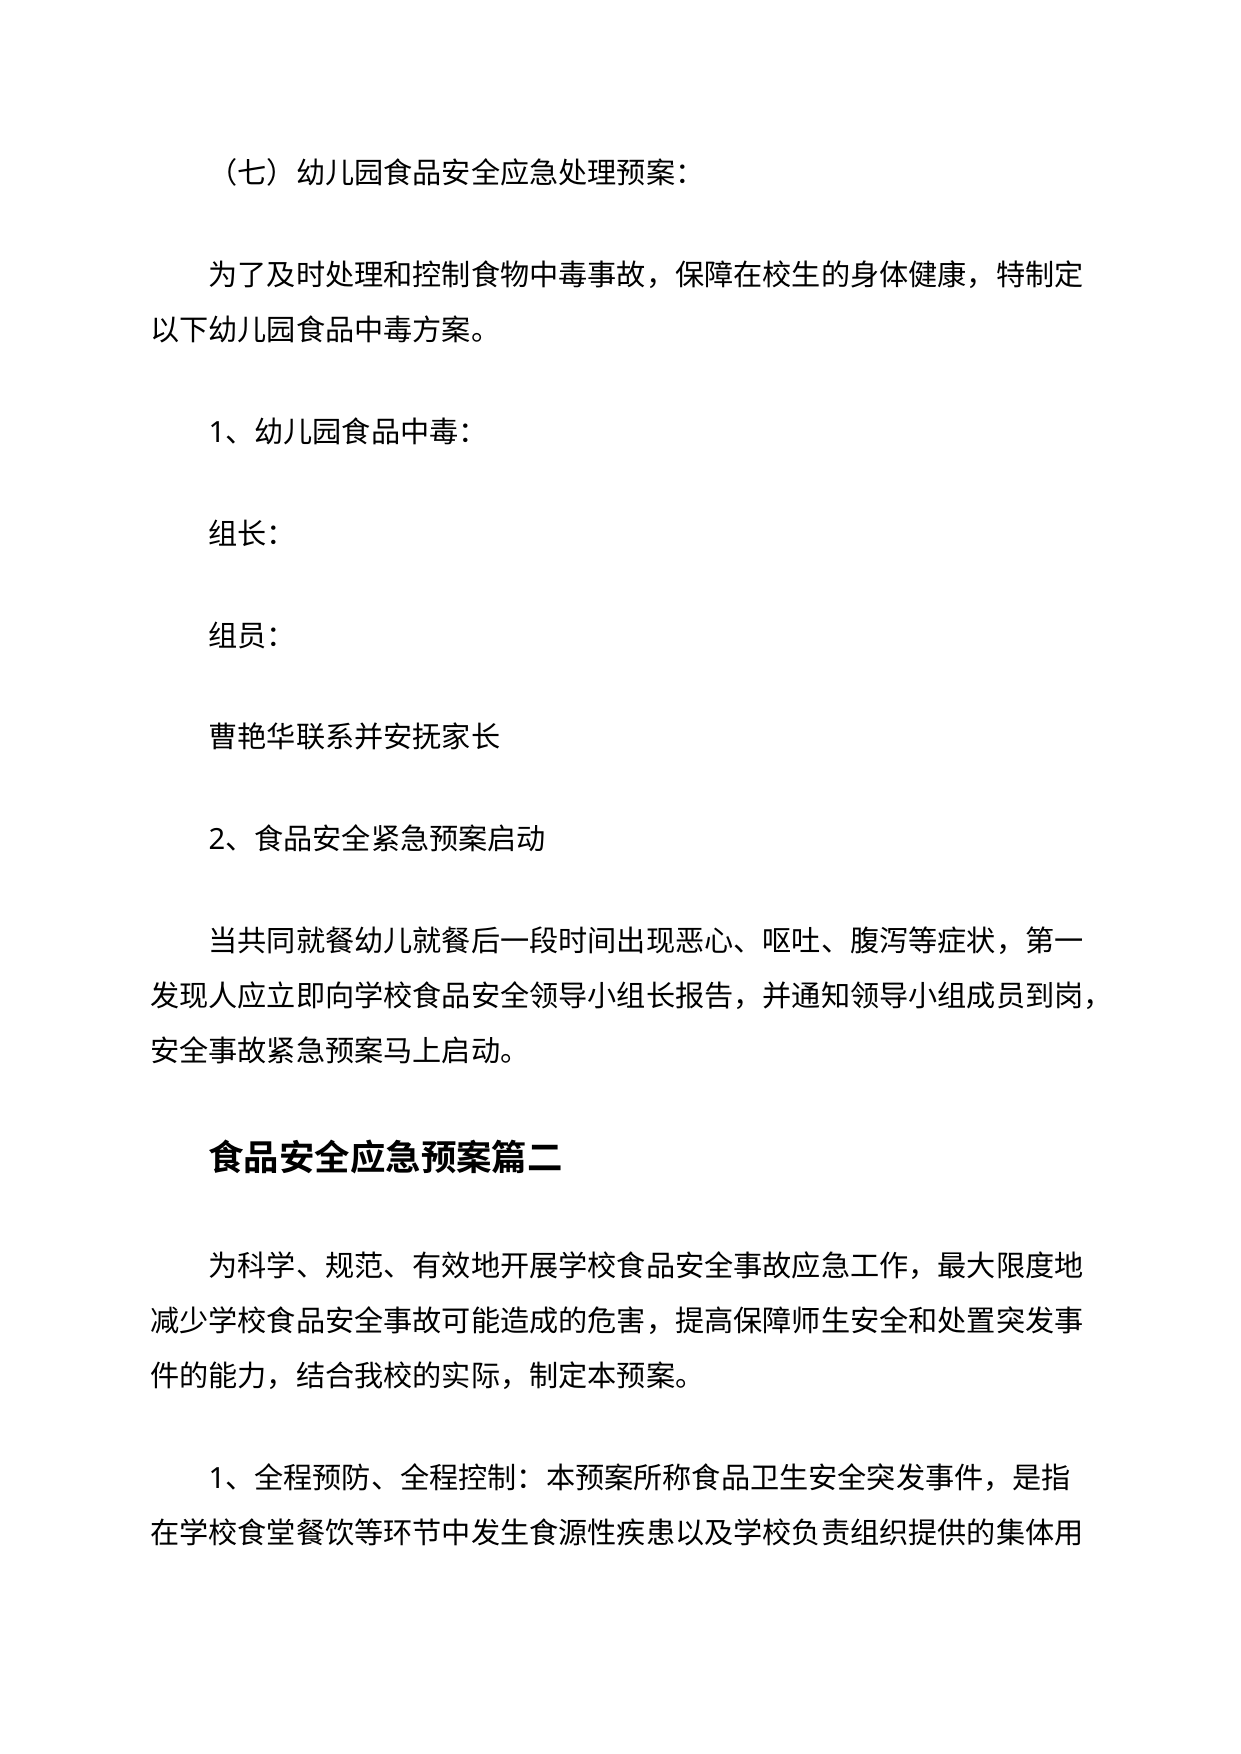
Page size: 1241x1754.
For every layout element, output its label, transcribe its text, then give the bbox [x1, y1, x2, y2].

text 1、幼儿园食品中毒： [150, 408, 1090, 451]
text 食品安全应急预案篇二 [150, 1129, 1090, 1181]
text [150, 1454, 1090, 1552]
text 当共同就餐幼儿就餐后一段时间出现恶心、呕吐、腹泻等症状，第一发现人应立即向学校食品安全领导小组长报告，并通知领导小组成员到岗，安全事故紧急预案马上启动。 [150, 918, 1090, 1070]
text 为科学、规范、有效地开展学校食品安全事故应急工作，最大限度地减少学校食品安全事故可能造成的危害，提高保障师生安全和处置突发事件的能力，结合我校的实际，制定本预案。 [150, 1243, 1090, 1395]
text 为了及时处理和控制食物中毒事故，保障在校生的身体健康，特制定以下幼儿园食品中毒方案。 [150, 252, 1090, 349]
text 曹艳华联系并安抚家长 [150, 714, 1090, 756]
text 组员： [150, 612, 1090, 654]
text 2、食品安全紧急预案启动 [150, 816, 1090, 858]
text （七）幼儿园食品安全应急处理预案： [150, 150, 1090, 192]
text 组长： [150, 510, 1090, 553]
